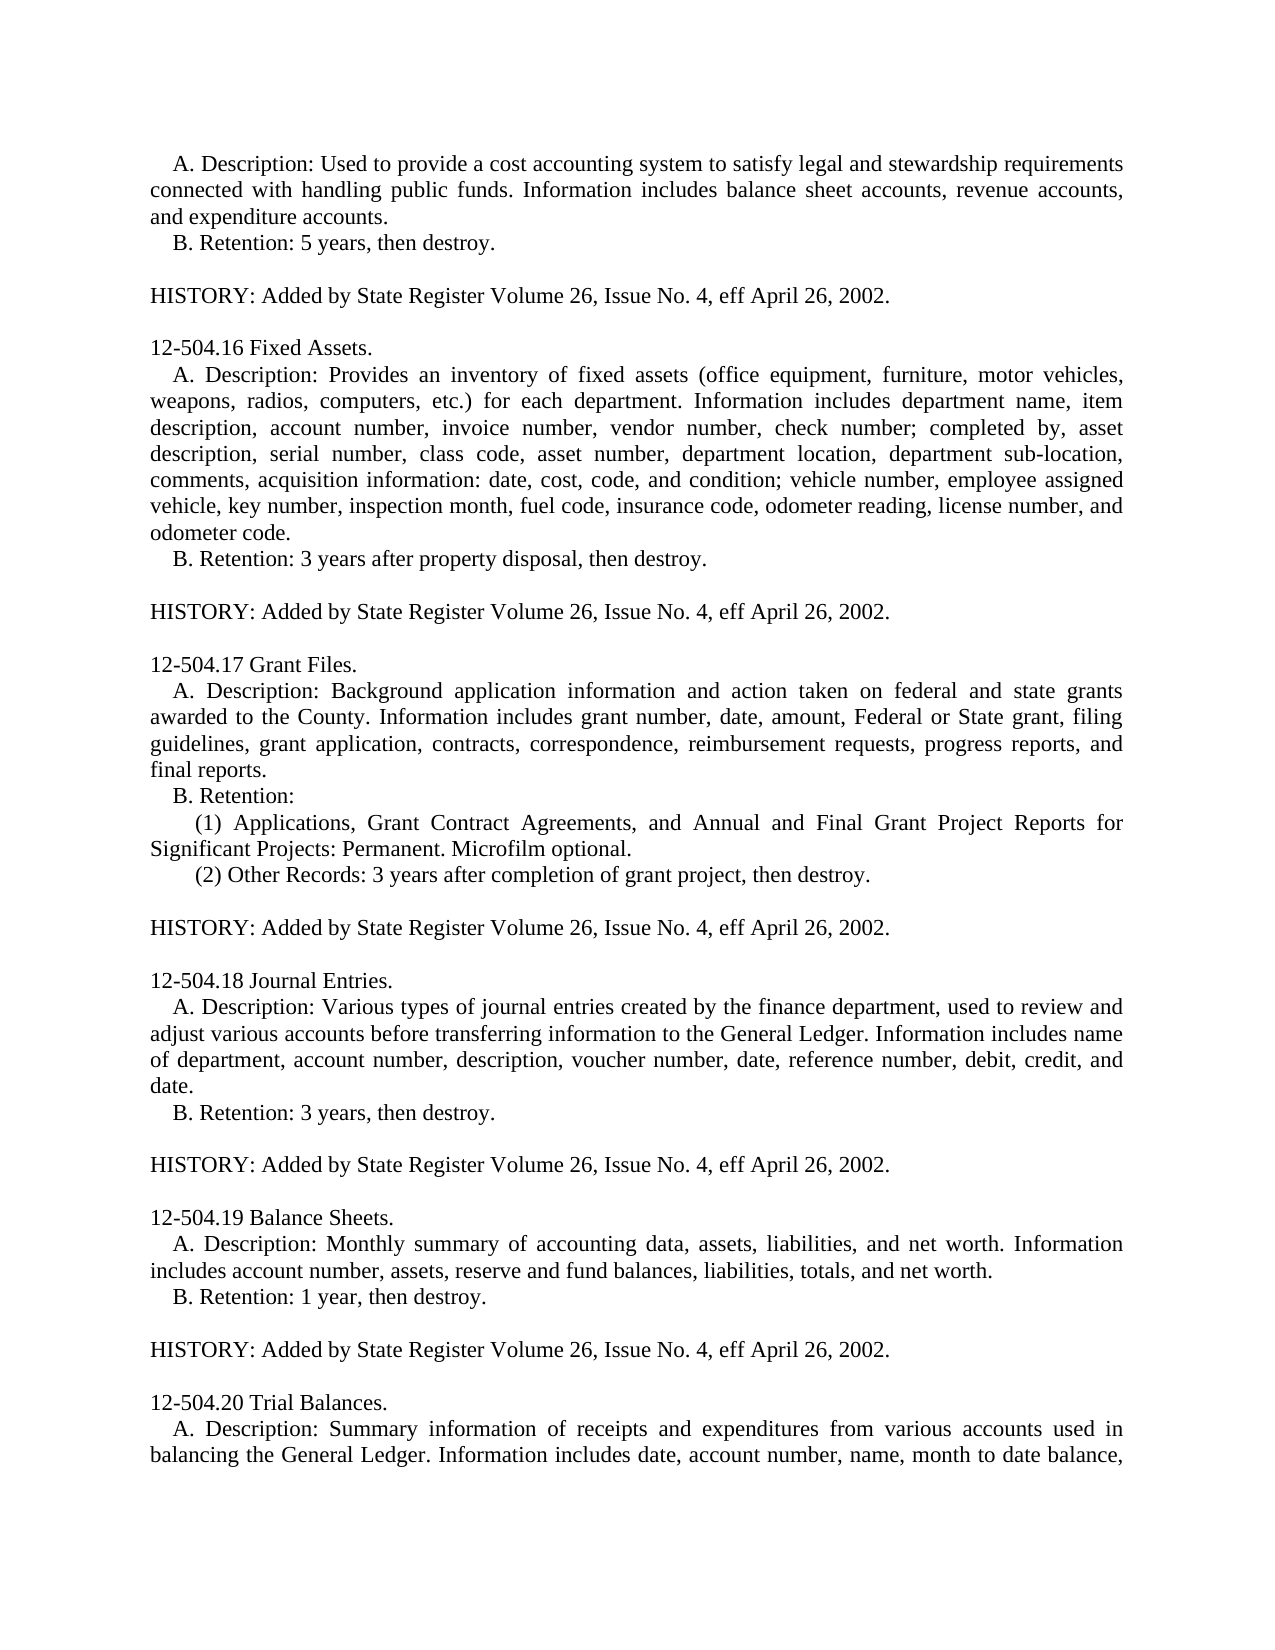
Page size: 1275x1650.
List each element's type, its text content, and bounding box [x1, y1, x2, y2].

text 12-504.17 Grant Files. [150, 651, 1125, 677]
text A. Description: Various types of journal entries created by the finance department, used to review and adjust various accounts before transferring information to the General Ledger. Information includes name of department, account number, description, voucher number, date, reference number, debit, credit, and date. [150, 993, 1125, 1099]
text B. Retention: 3 years after property disposal, then destroy. [150, 545, 1125, 572]
text A. Description: Used to provide a cost accounting system to satisfy legal and stewardship requirements connected with handling public funds. Information includes balance sheet accounts, revenue accounts, and expenditure accounts. [150, 150, 1125, 229]
text B. Retention: 3 years, then destroy. [150, 1099, 1125, 1125]
text 12-504.20 Trial Balances. [150, 1389, 1125, 1415]
text HISTORY: Added by State Register Volume 26, Issue No. 4, eff April 26, 2002. [150, 914, 1125, 941]
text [150, 1415, 1125, 1468]
text (2) Other Records: 3 years after completion of grant project, then destroy. [150, 862, 1125, 888]
text (1) Applications, Grant Contract Agreements, and Annual and Final Grant Project Reports for Significant Projects: Permanent. Microfilm optional. [150, 809, 1125, 862]
text B. Retention: 1 year, then destroy. [150, 1283, 1125, 1309]
text A. Description: Provides an inventory of fixed assets (office equipment, furniture, motor vehicles, weapons, radios, computers, etc.) for each department. Information includes department name, item description, account number, invoice number, vendor number, check number; completed by, asset description, serial number, class code, asset number, department location, department sub-location, comments, acquisition information: date, cost, code, and condition; vehicle number, employee assigned vehicle, key number, inspection month, fuel code, insurance code, odometer reading, license number, and odometer code. [150, 361, 1125, 545]
text HISTORY: Added by State Register Volume 26, Issue No. 4, eff April 26, 2002. [150, 1336, 1125, 1362]
text 12-504.18 Journal Entries. [150, 967, 1125, 993]
text 12-504.19 Balance Sheets. [150, 1204, 1125, 1231]
text A. Description: Monthly summary of accounting data, assets, liabilities, and net worth. Information includes account number, assets, reserve and fund balances, liabilities, totals, and net worth. [150, 1231, 1125, 1283]
text HISTORY: Added by State Register Volume 26, Issue No. 4, eff April 26, 2002. [150, 282, 1125, 308]
text HISTORY: Added by State Register Volume 26, Issue No. 4, eff April 26, 2002. [150, 1151, 1125, 1178]
text HISTORY: Added by State Register Volume 26, Issue No. 4, eff April 26, 2002. [150, 598, 1125, 624]
text B. Retention: 5 years, then destroy. [150, 229, 1125, 255]
text A. Description: Background application information and action taken on federal and state grants awarded to the County. Information includes grant number, date, amount, Federal or State grant, filing guidelines, grant application, contracts, correspondence, reimbursement requests, progress reports, and final reports. [150, 677, 1125, 782]
text B. Retention: [150, 782, 1125, 809]
text 12-504.16 Fixed Assets. [150, 334, 1125, 361]
